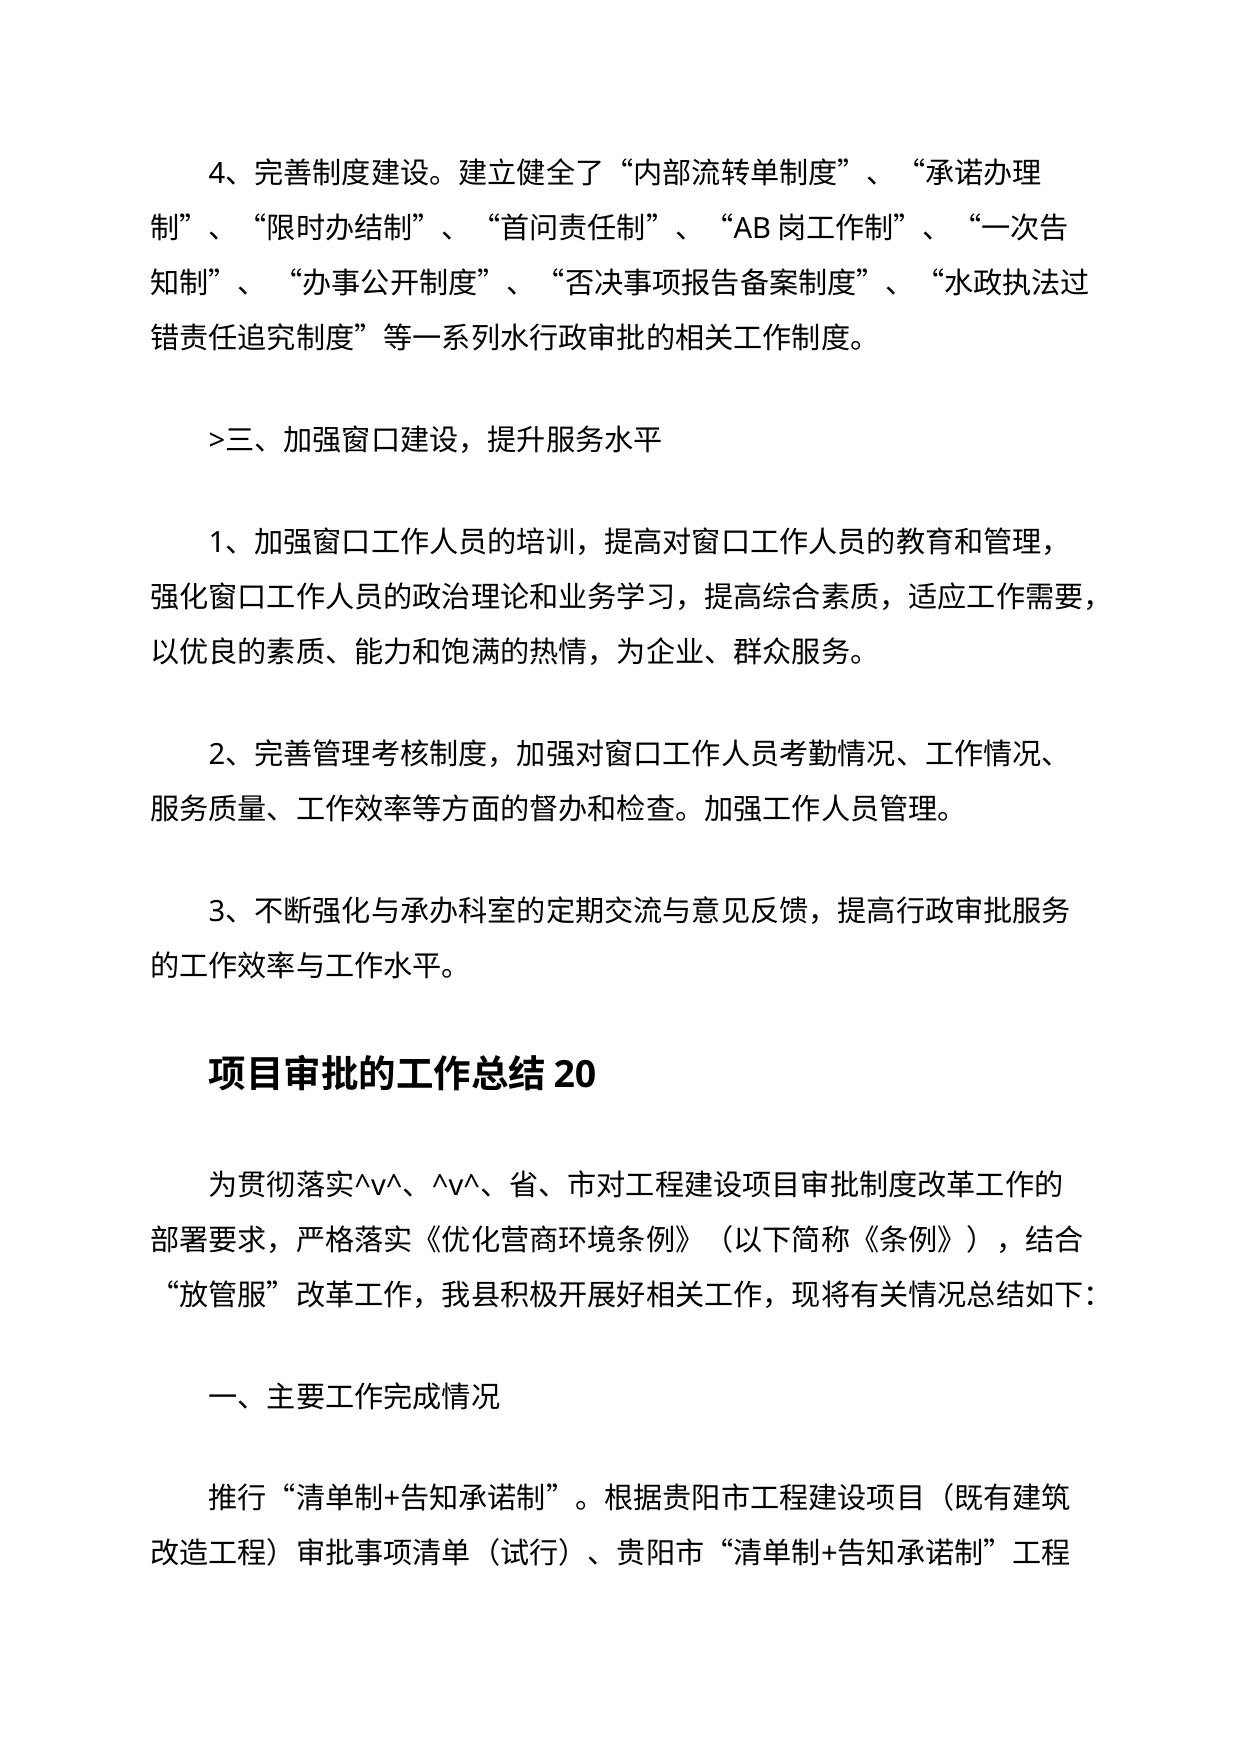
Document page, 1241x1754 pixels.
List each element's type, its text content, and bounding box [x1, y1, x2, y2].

text >三、加强窗口建设，提升服务水平 [150, 417, 1090, 459]
text 一、主要工作完成情况 [150, 1373, 1090, 1415]
text 3、不断强化与承办科室的定期交流与意见反馈，提高行政审批服务的工作效率与工作水平。 [150, 887, 1090, 984]
text 4、完善制度建设。建立健全了“内部流转单制度”、“承诺办理制”、“限时办结制”、“首问责任制”、“AB岗工作制”、“一次告知制”、 “办事公开制度”、“否决事项报告备案制度”、“水政执法过错责任追究制度”等一系列水行政审批的相关工作制度。 [150, 150, 1090, 357]
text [150, 1475, 1090, 1572]
text 2、完善管理考核制度，加强对窗口工作人员考勤情况、工作情况、服务质量、工作效率等方面的督办和检查。加强工作人员管理。 [150, 730, 1090, 828]
text 1、加强窗口工作人员的培训，提高对窗口工作人员的教育和管理，强化窗口工作人员的政治理论和业务学习，提高综合素质，适应工作需要，以优良的素质、能力和饱满的热情，为企业、群众服务。 [150, 519, 1090, 671]
text 项目审批的工作总结20 [150, 1044, 1090, 1098]
text 为贯彻落实^v^、^v^、省、市对工程建设项目审批制度改革工作的部署要求，严格落实《优化营商环境条例》（以下简称《条例》），结合“放管服”改革工作，我县积极开展好相关工作，现将有关情况总结如下： [150, 1161, 1090, 1314]
